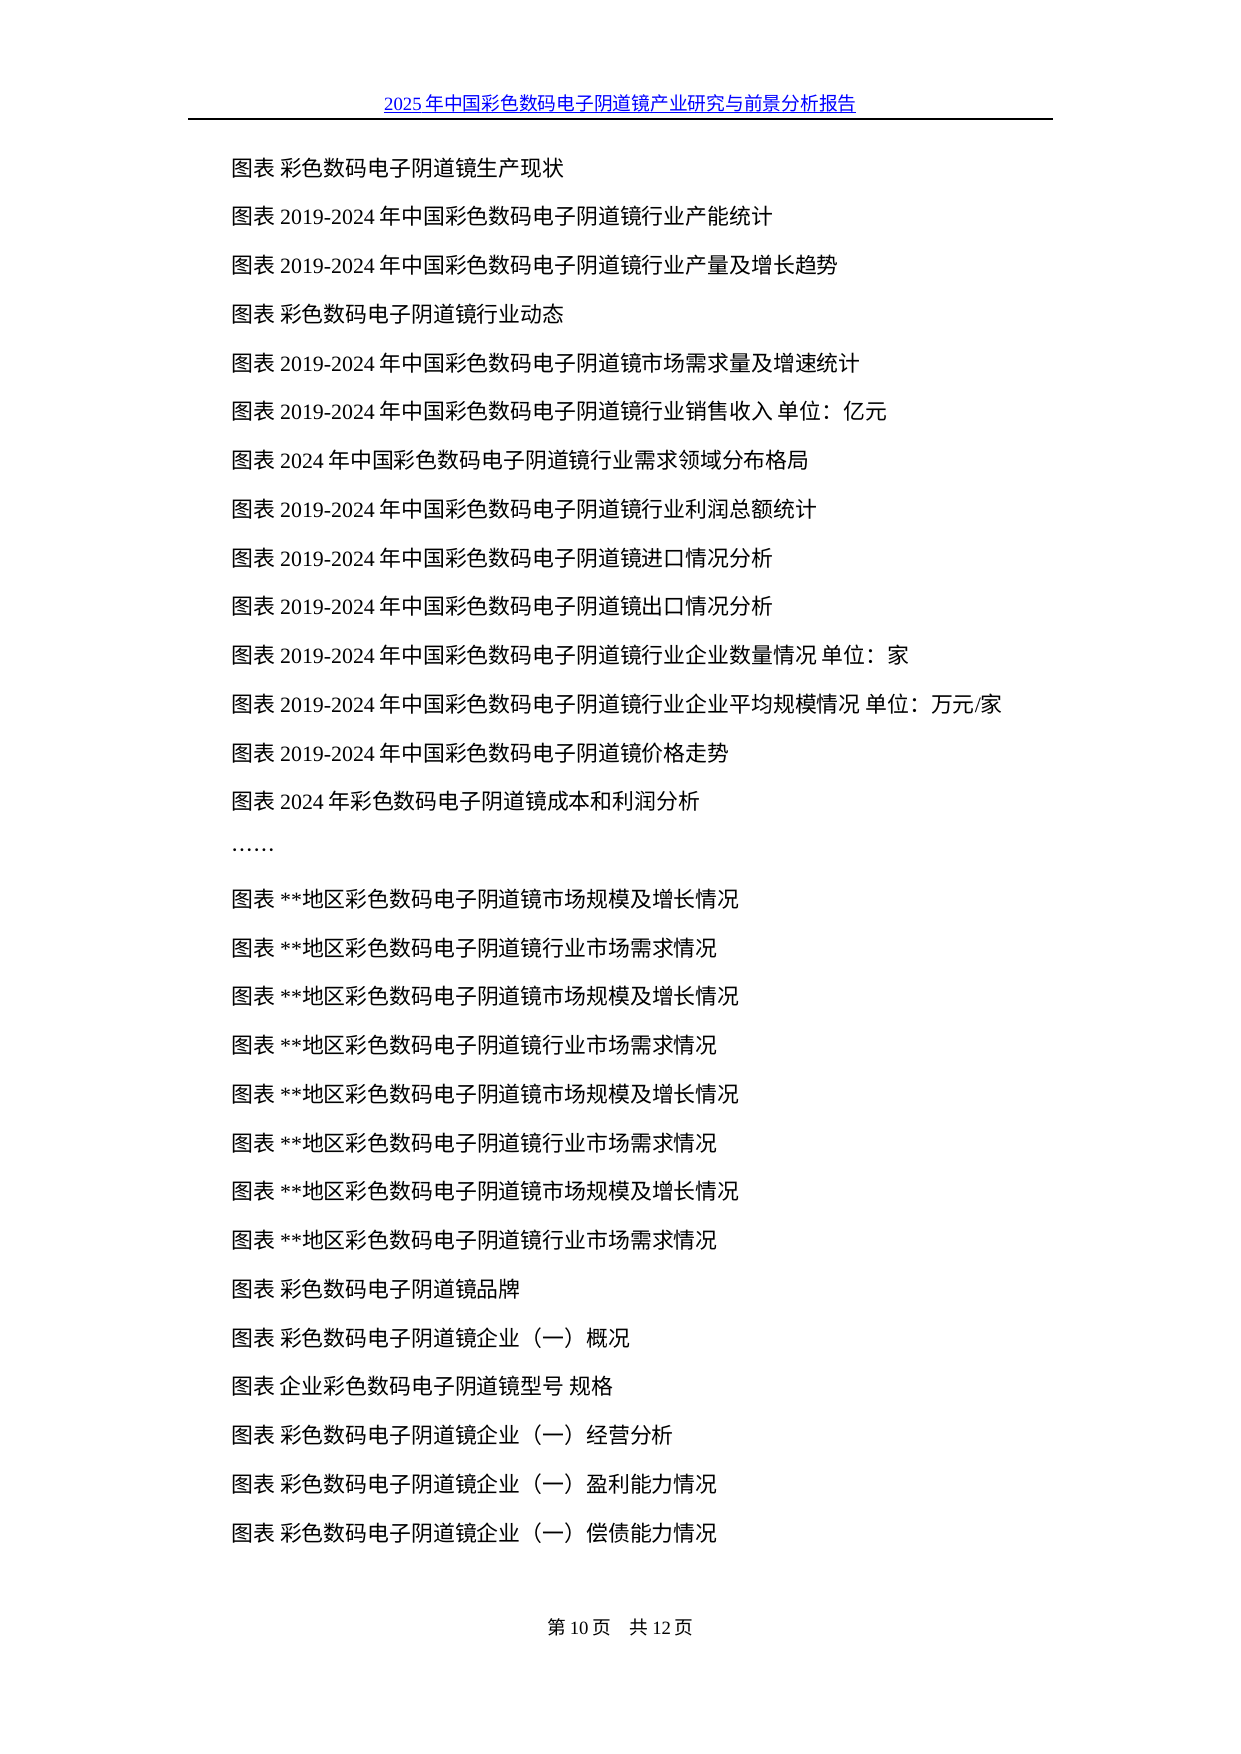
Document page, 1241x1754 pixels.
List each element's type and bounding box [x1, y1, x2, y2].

text [187, 150, 1053, 1548]
